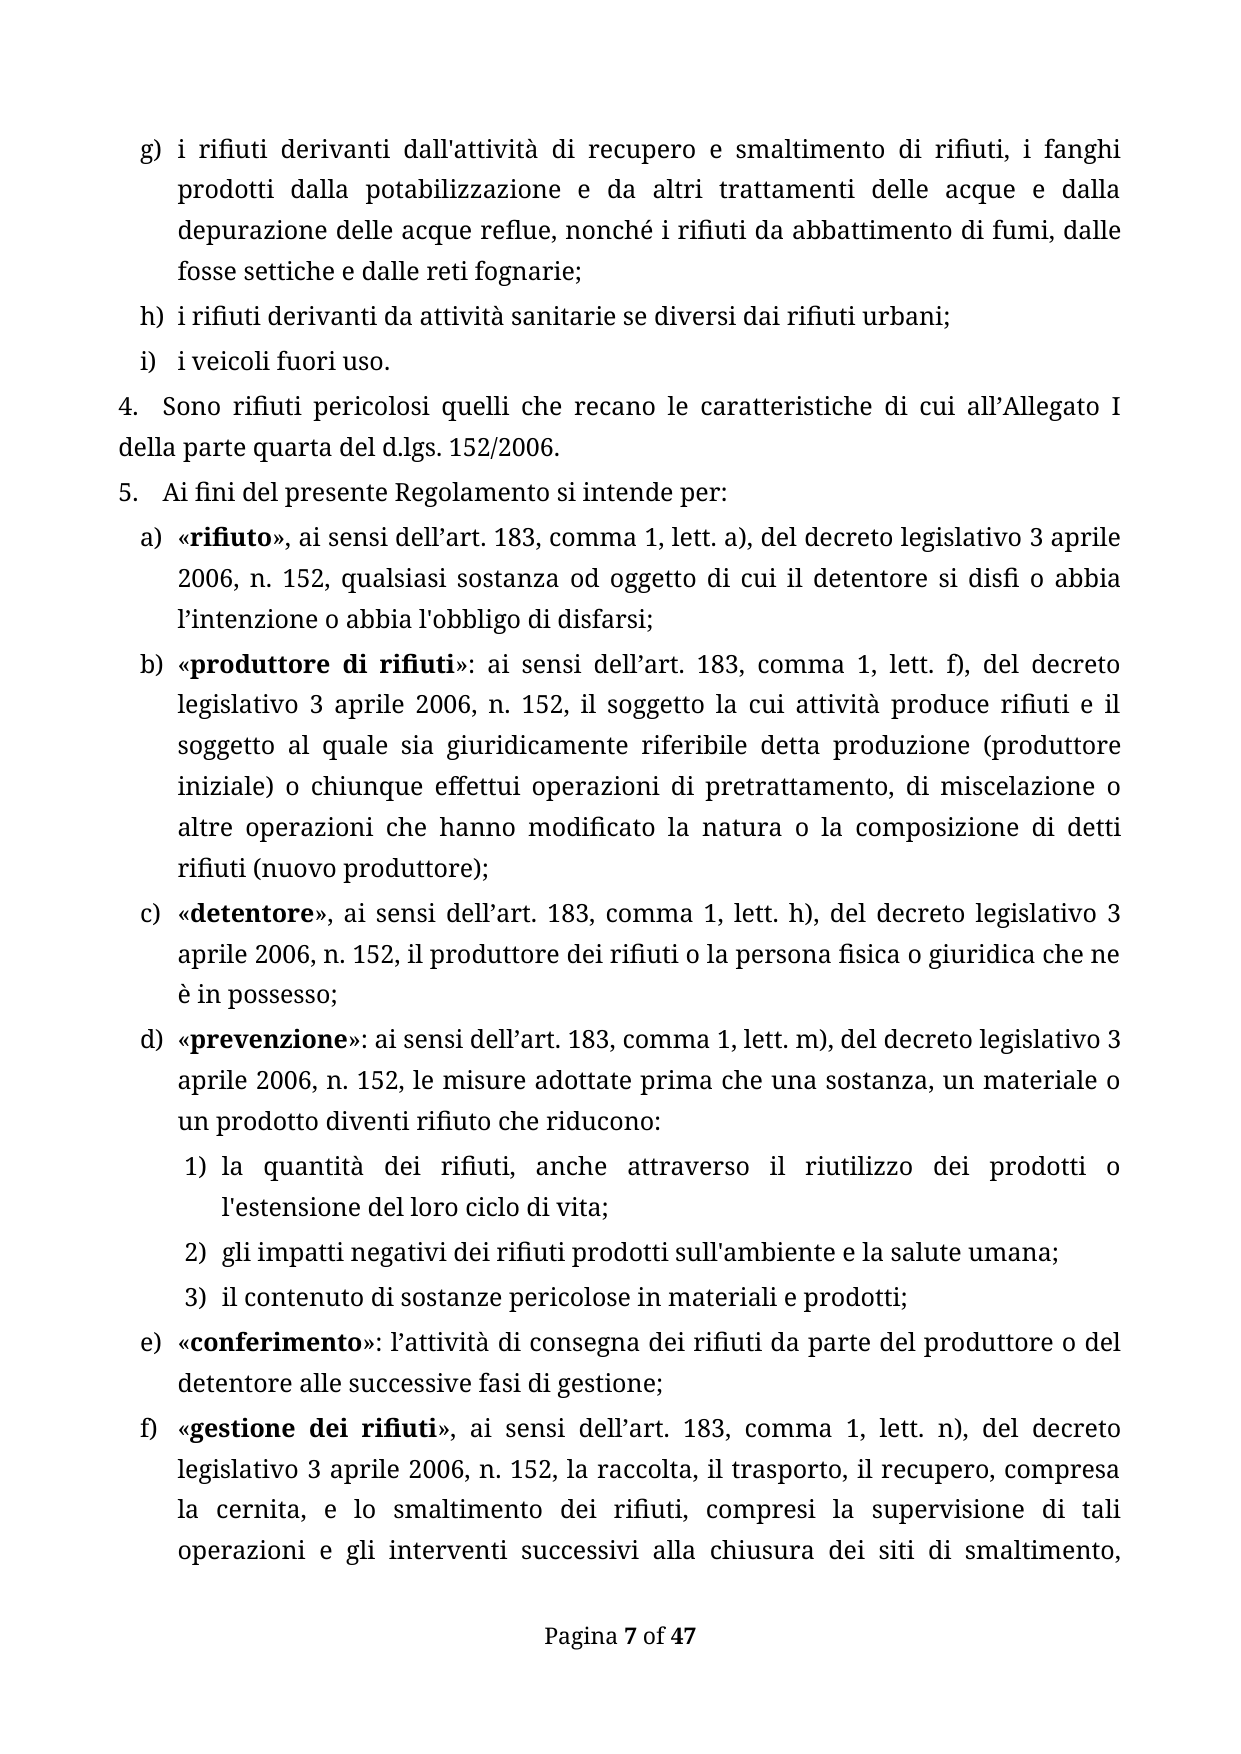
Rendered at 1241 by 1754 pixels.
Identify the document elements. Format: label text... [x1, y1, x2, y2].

list la quantità dei rifiuti, anche attraverso il riutilizzo dei prodotti o l'estensione del loro ciclo di vita; [184, 1149, 1122, 1224]
list «conferimento»: l’attività di consegna dei rifiuti da parte del produttore o del detentore alle successive fasi di gestione; [140, 1325, 1122, 1399]
list «rifiuto», ai sensi dell’art. 183, comma 1, lett. a), del decreto legislativo 3 aprile 2006, n. 152, qualsiasi sostanza od oggetto di cui il detentore si disfi o abbia l’intenzione o abbia l'obbligo di disfarsi; [140, 520, 1122, 635]
list «prevenzione»: ai sensi dell’art. 183, comma 1, lett. m), del decreto legislativo 3 aprile 2006, n. 152, le misure adottate prima che una sostanza, un materiale o un prodotto diventi rifiuto che riducono: [140, 1022, 1122, 1138]
list «detentore», ai sensi dell’art. 183, comma 1, lett. h), del decreto legislativo 3 aprile 2006, n. 152, il produttore dei rifiuti o la persona fisica o giuridica che ne è in possesso; [140, 896, 1122, 1011]
list «produttore di rifiuti»: ai sensi dell’art. 183, comma 1, lett. f), del decreto legislativo 3 aprile 2006, n. 152, il soggetto la cui attività produce rifiuti e il soggetto al quale sia giuridicamente riferibile detta produzione (produttore iniziale) o chiunque effettui operazioni di pretrattamento, di miscelazione o altre operazioni che hanno modificato la natura o la composizione di detti rifiuti (nuovo produttore); [140, 646, 1122, 884]
list gli impatti negativi dei rifiuti prodotti sull'ambiente e la salute umana; [184, 1235, 1122, 1269]
list i veicoli fuori uso. [140, 344, 1122, 378]
list i rifiuti derivanti dall'attività di recupero e smaltimento di rifiuti, i fanghi prodotti dalla potabilizzazione e da altri trattamenti delle acque e dalla depurazione delle acque reflue, nonché i rifiuti da abbattimento di fumi, dalle fosse settiche e dalle reti fognarie; [140, 131, 1122, 288]
list i rifiuti derivanti da attività sanitarie se diversi dai rifiuti urbani; [140, 299, 1122, 333]
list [140, 1411, 1122, 1567]
list Sono rifiuti pericolosi quelli che recano le caratteristiche di cui all’Allegato I della parte quarta del d.lgs. 152/2006. [118, 389, 1122, 464]
list il contenuto di sostanze pericolose in materiali e prodotti; [184, 1280, 1122, 1314]
list Ai fini del presente Regolamento si intende per: [118, 475, 1122, 509]
